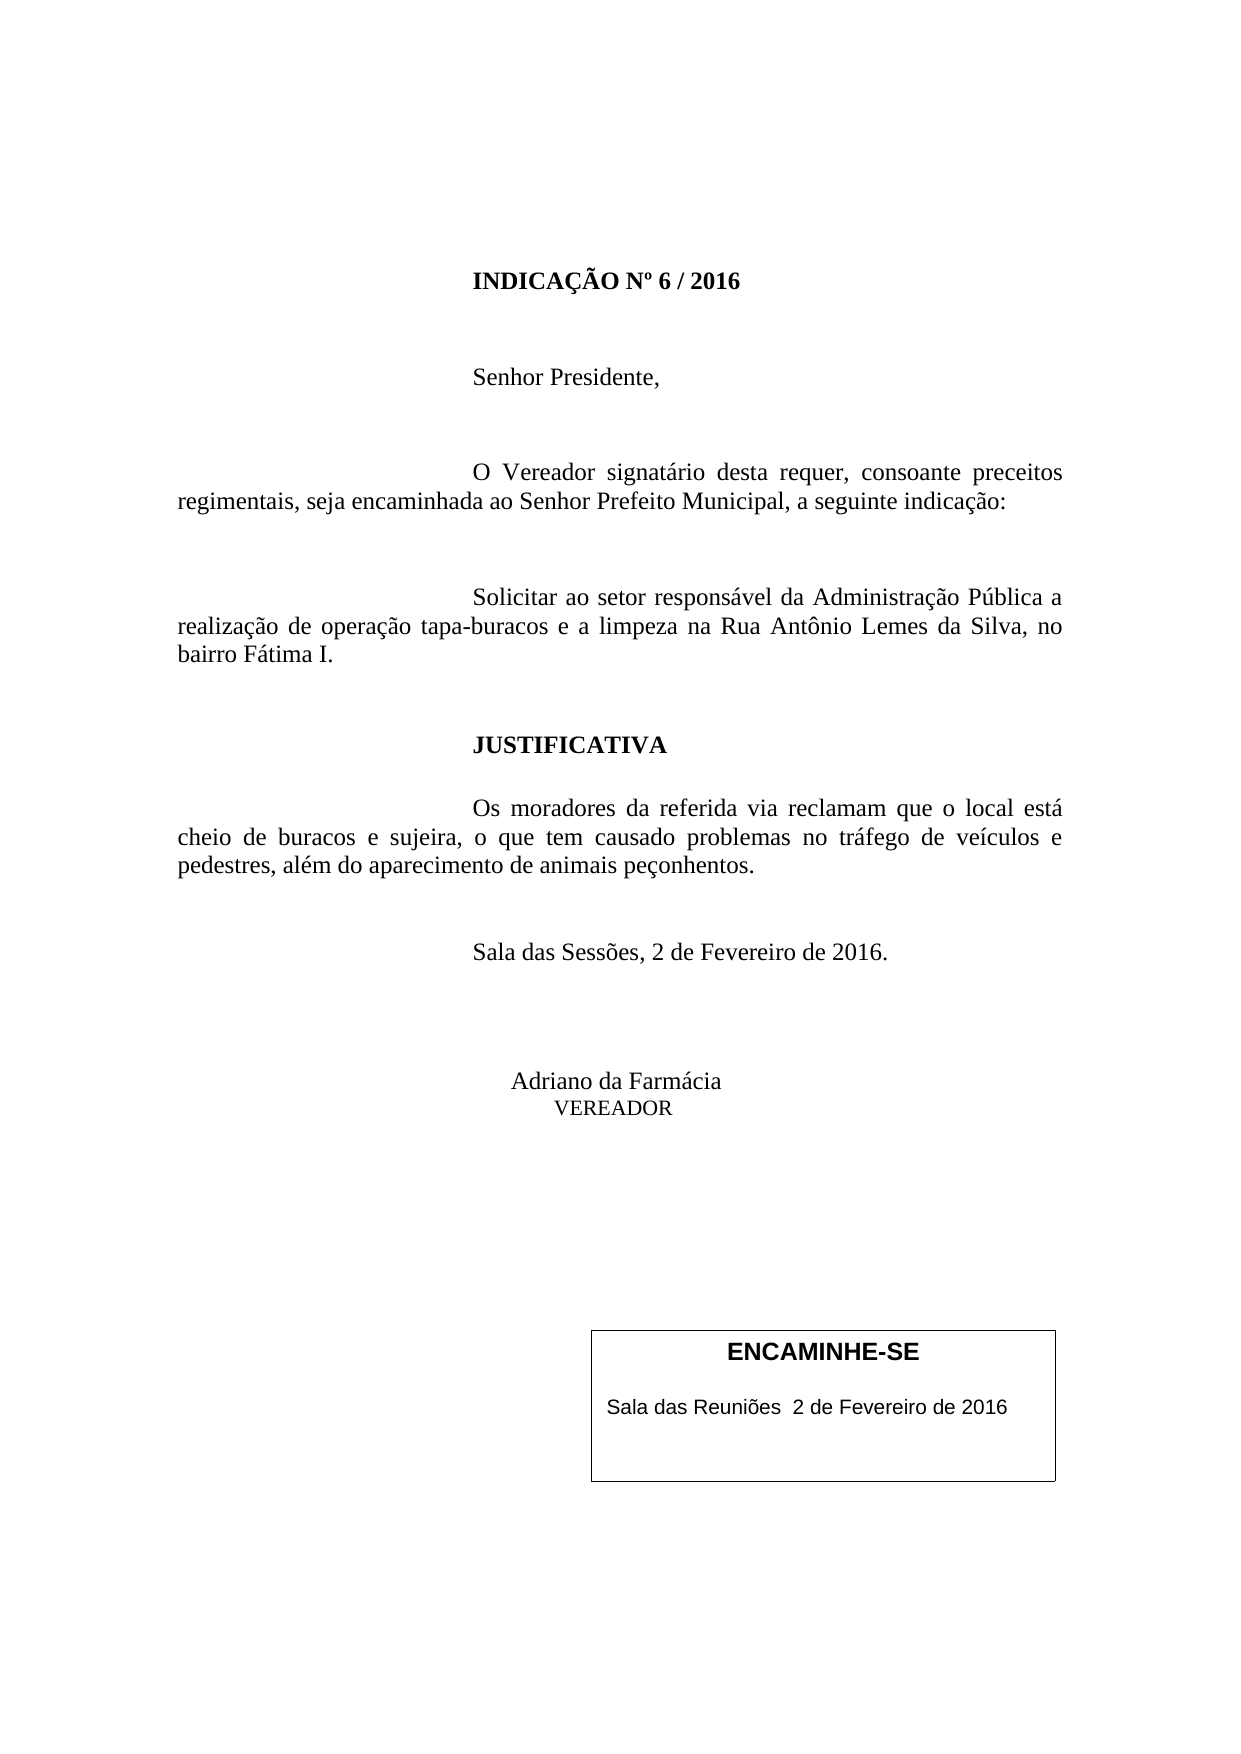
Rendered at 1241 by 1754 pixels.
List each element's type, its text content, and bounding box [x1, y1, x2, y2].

text Senhor Presidente, [472, 362, 1063, 390]
text Solicitar ao setor responsável da Administração Pública a realização de operação tapa-buracos e a limpeza na Rua Antônio Lemes da Silva, no bairro Fátima I. [177, 582, 1063, 668]
text O Vereador signatário desta requer, consoante preceitos regimentais, seja encaminhada ao Senhor Prefeito Municipal, a seguinte indicação: [177, 457, 1063, 515]
text Os moradores da referida via reclamam que o local está cheio de buracos e sujeira, o que tem causado problemas no tráfego de veículos e pedestres, além do aparecimento de animais peçonhentos. [177, 793, 1063, 879]
table_header Adriano da Farmácia [170, 1066, 1056, 1095]
text INDICAÇÃO Nº 6 / 2016 [472, 266, 1063, 294]
text Sala das Sessões, 2 de Fevereiro de 2016. [472, 937, 1063, 965]
table_cell VEREADOR [170, 1095, 1056, 1124]
text JUSTIFICATIVA [177, 731, 1004, 759]
